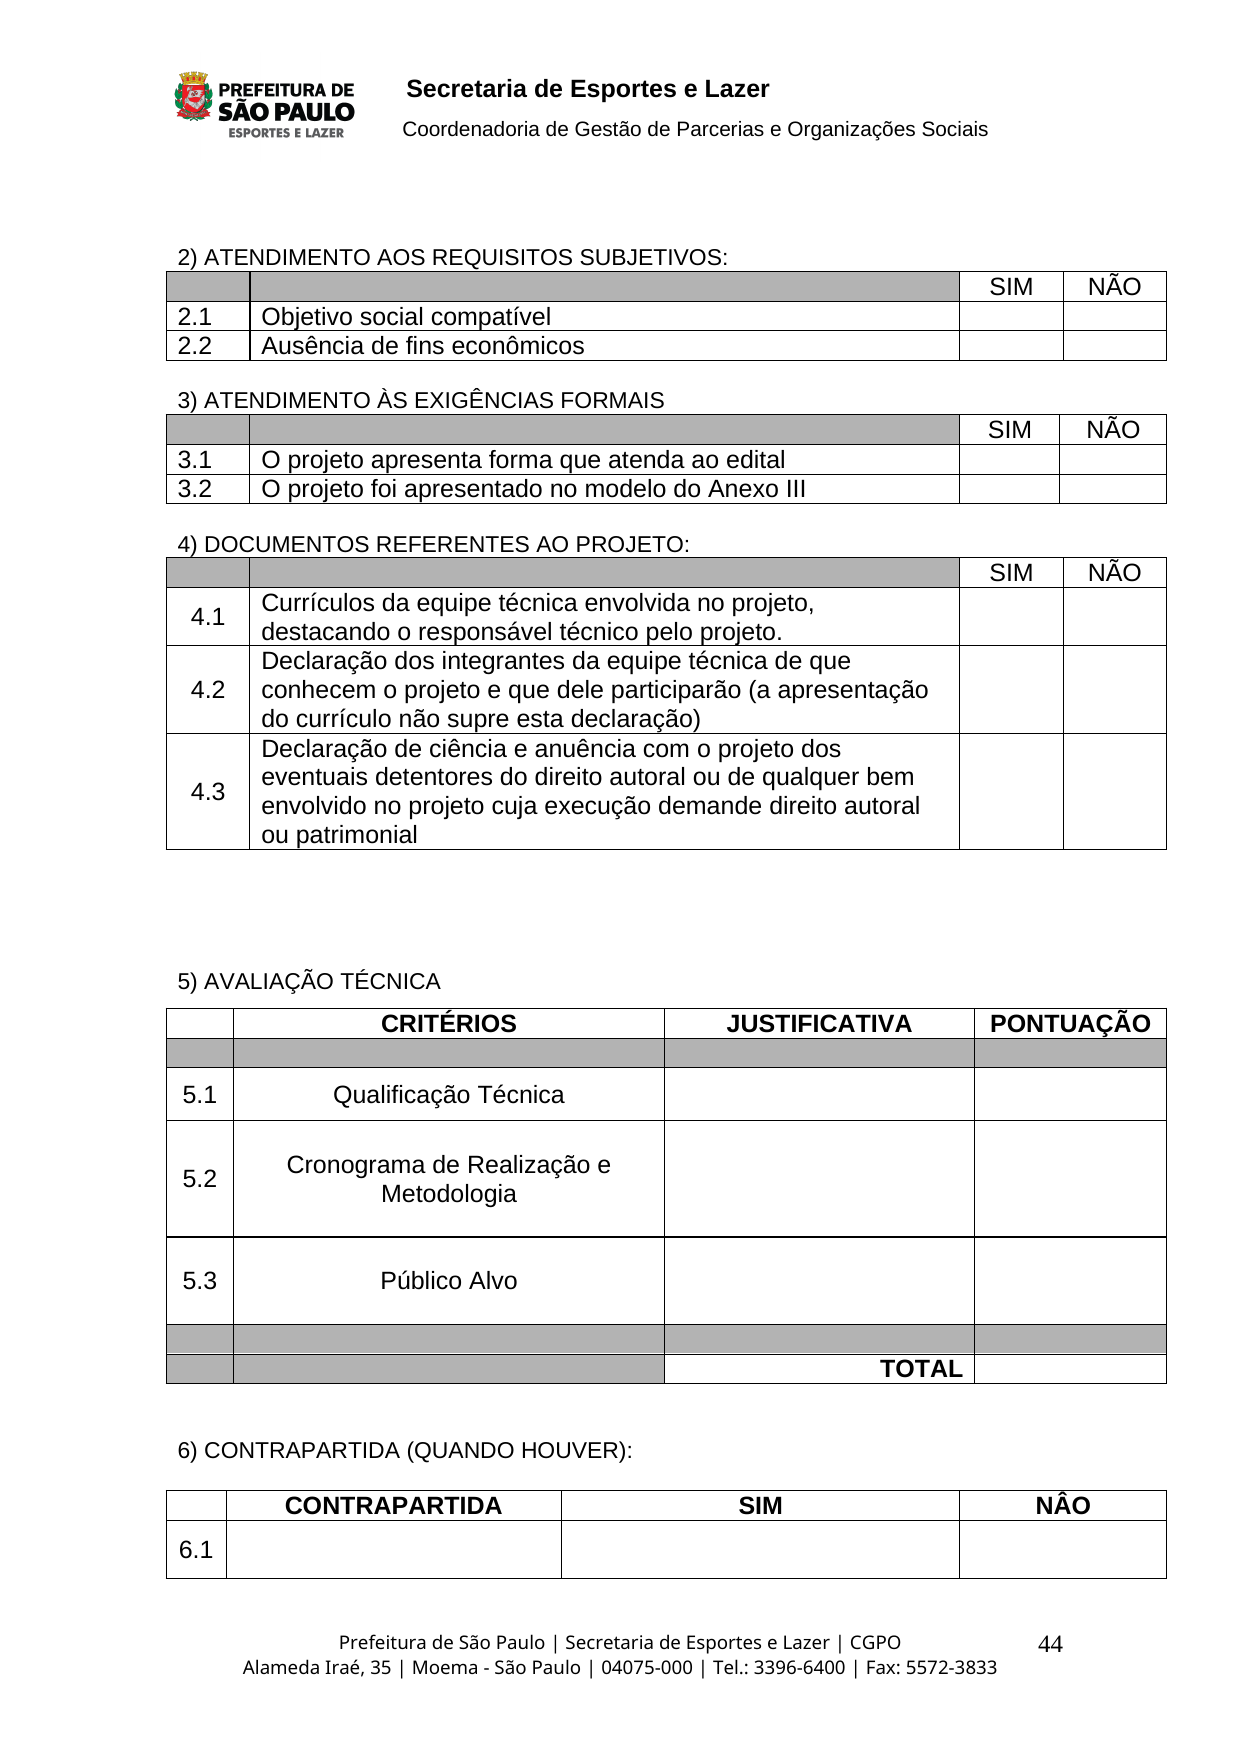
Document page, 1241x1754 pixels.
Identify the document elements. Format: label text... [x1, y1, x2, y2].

table_header SIM [960, 415, 1059, 444]
table_cell [975, 1355, 1166, 1383]
table_header NÃO [1064, 272, 1166, 301]
table_header [250, 558, 959, 587]
table_cell [975, 1121, 1166, 1236]
table_header [251, 272, 959, 301]
table_cell [1064, 646, 1166, 733]
table_cell [1064, 734, 1166, 849]
table_cell [960, 475, 1059, 503]
table_cell [665, 1325, 974, 1353]
table_header [167, 558, 249, 587]
table_header CONTRAPARTIDA [227, 1491, 561, 1519]
table_cell [960, 445, 1059, 473]
table_cell [665, 1238, 974, 1324]
table_header PONTUAÇÃO [975, 1009, 1166, 1037]
table_cell 5.3 [167, 1238, 233, 1324]
table_header [167, 1009, 233, 1037]
table_cell [975, 1238, 1166, 1324]
table_cell 3.1 [167, 445, 249, 473]
table_cell Público Alvo [234, 1238, 664, 1324]
text 5) AVALIAÇÃO TÉCNICA [177, 968, 1063, 994]
table_header [167, 415, 249, 444]
table_cell [1060, 475, 1166, 503]
table_cell [167, 1325, 233, 1353]
table_header [167, 1491, 226, 1519]
table_cell [960, 588, 1063, 645]
table_header NÃO [1060, 415, 1166, 444]
table_header NÃO [1064, 558, 1166, 587]
table_cell [665, 1039, 974, 1067]
table_cell [1060, 445, 1166, 473]
table_cell [960, 331, 1063, 360]
text 2) ATENDIMENTO AOS REQUISITOS SUBJETIVOS: [177, 244, 1063, 271]
table_header SIM [562, 1491, 959, 1519]
table_cell [1064, 588, 1166, 645]
picture [141, 52, 380, 162]
text 3) ATENDIMENTO ÀS EXIGÊNCIAS FORMAIS [177, 387, 1063, 414]
table_cell 3.2 [167, 475, 249, 503]
table_cell 4.3 [167, 734, 249, 849]
table_cell Currículos da equipe técnica envolvida no projeto, destacando o responsável técnico pelo projeto. [250, 588, 959, 645]
table_cell [960, 302, 1063, 330]
table_cell Declaração de ciência e anuência com o projeto dos eventuais detentores do direito autoral ou de qualquer bem envolvido no projeto cuja execução demande direito autoral ou patrimonial [250, 734, 959, 849]
table_header SIM [960, 558, 1063, 587]
table_cell [975, 1325, 1166, 1353]
table_header [167, 272, 249, 301]
table_header SIM [960, 272, 1063, 301]
table_cell 2.2 [167, 331, 249, 360]
table_cell 4.2 [167, 646, 249, 733]
table_cell [1064, 302, 1166, 330]
table_header [250, 415, 959, 444]
table_cell 2.1 [167, 302, 249, 330]
table_cell [960, 734, 1063, 849]
table_cell [562, 1521, 959, 1578]
table_cell [167, 1355, 233, 1383]
table_cell [975, 1068, 1166, 1120]
table_header JUSTIFICATIVA [665, 1009, 974, 1037]
table_cell 5.2 [167, 1121, 233, 1236]
table_cell Cronograma de Realização e Metodologia [234, 1121, 664, 1236]
text 6) CONTRAPARTIDA (QUANDO HOUVER): [177, 1437, 1063, 1463]
table_cell [234, 1355, 664, 1383]
table_cell Declaração dos integrantes da equipe técnica de que conhecem o projeto e que dele participarão (a apresentação do currículo não supre esta declaração) [250, 646, 959, 733]
table_cell Ausência de fins econômicos [251, 331, 959, 360]
table_cell [975, 1039, 1166, 1067]
table_header NÂO [960, 1491, 1166, 1519]
table_header CRITÉRIOS [234, 1009, 664, 1037]
table_cell [227, 1521, 561, 1578]
table_cell [960, 1521, 1166, 1578]
table_cell [1064, 331, 1166, 360]
table_cell [167, 1039, 233, 1067]
table_cell [665, 1068, 974, 1120]
table_cell O projeto apresenta forma que atenda ao edital [250, 445, 959, 473]
table_cell [234, 1325, 664, 1353]
text 4) DOCUMENTOS REFERENTES AO PROJETO: [177, 531, 1063, 557]
table_cell [665, 1121, 974, 1236]
table_cell Objetivo social compatível [251, 302, 959, 330]
table_cell 6.1 [167, 1521, 226, 1578]
table_cell 5.1 [167, 1068, 233, 1120]
table_cell Qualificação Técnica [234, 1068, 664, 1120]
table_cell TOTAL [665, 1355, 974, 1383]
table_cell [234, 1039, 664, 1067]
table_cell [960, 646, 1063, 733]
table_cell O projeto foi apresentado no modelo do Anexo III [250, 475, 959, 503]
table_cell 4.1 [167, 588, 249, 645]
